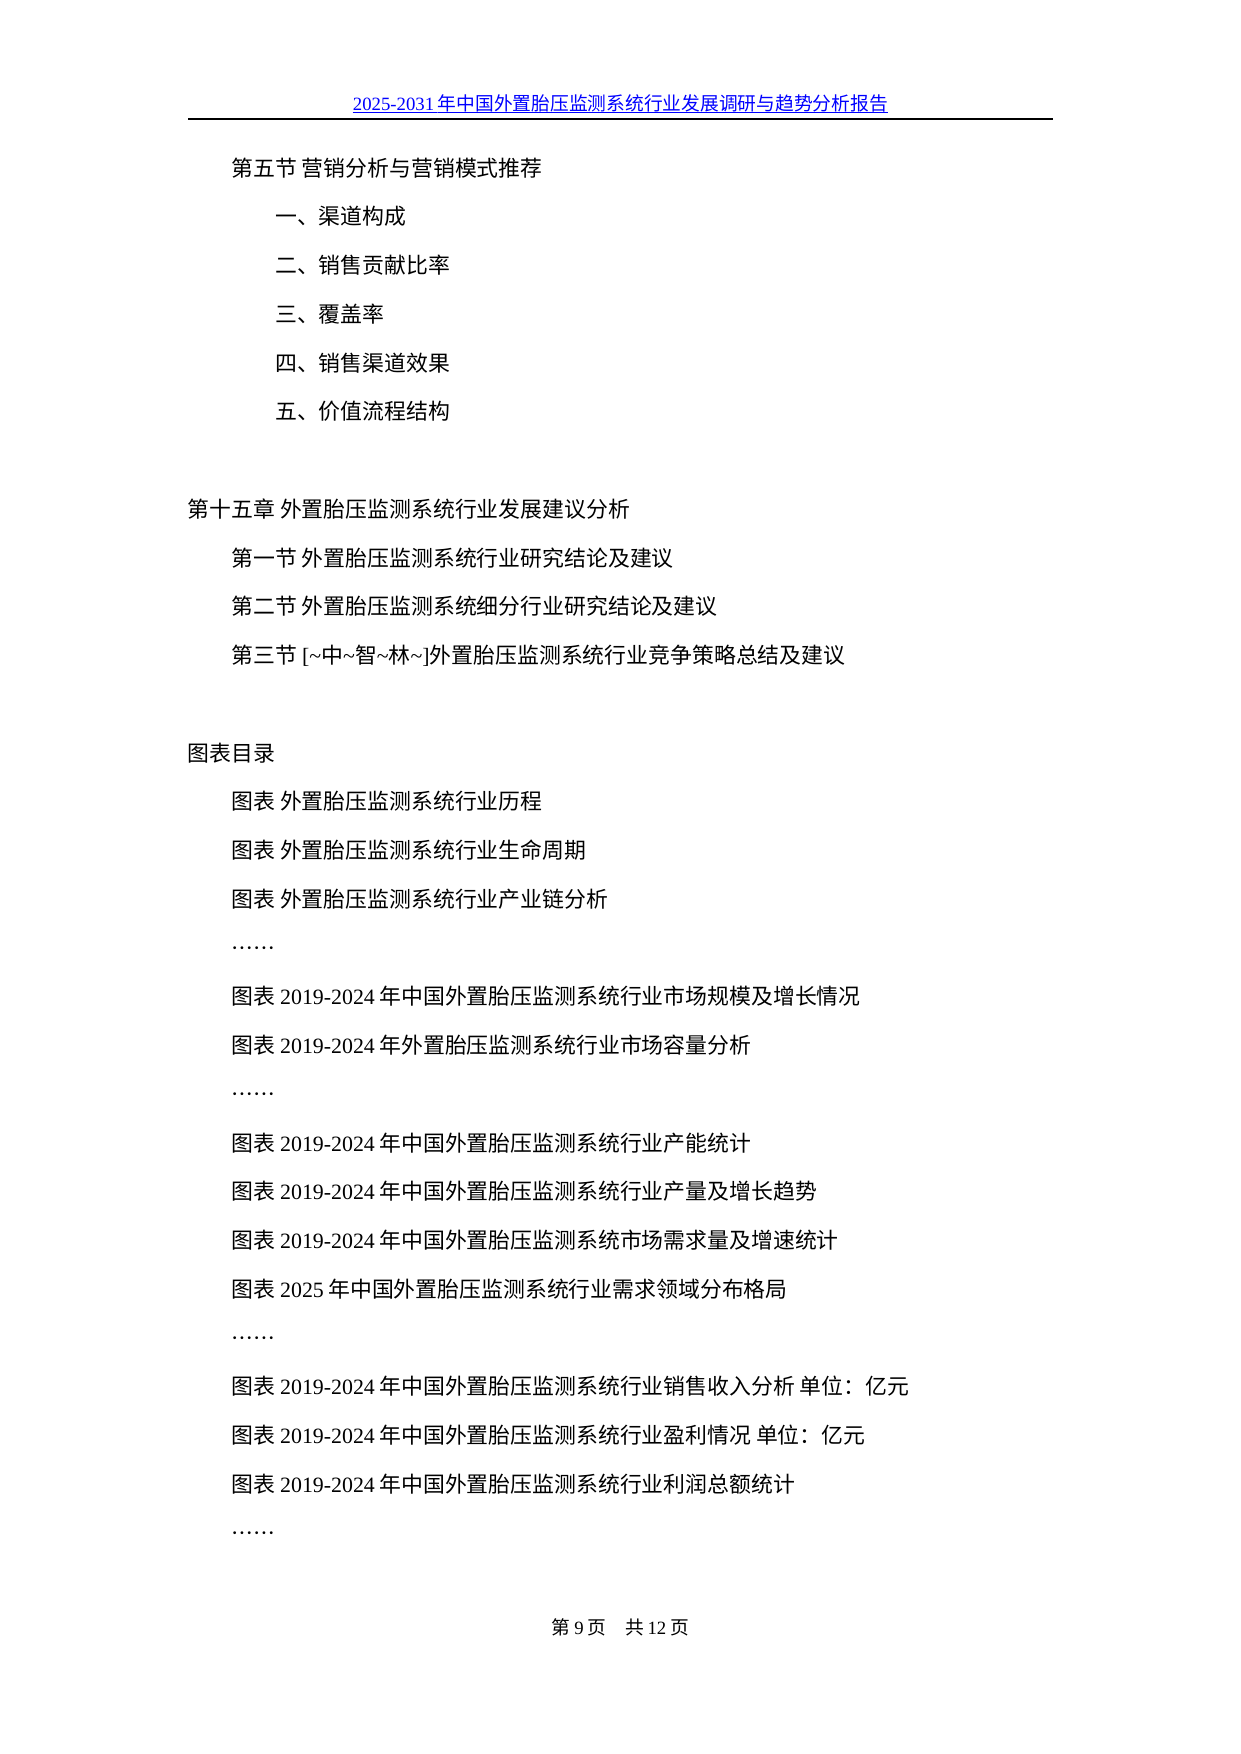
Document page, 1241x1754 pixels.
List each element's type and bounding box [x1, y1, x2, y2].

text [187, 150, 1053, 1548]
